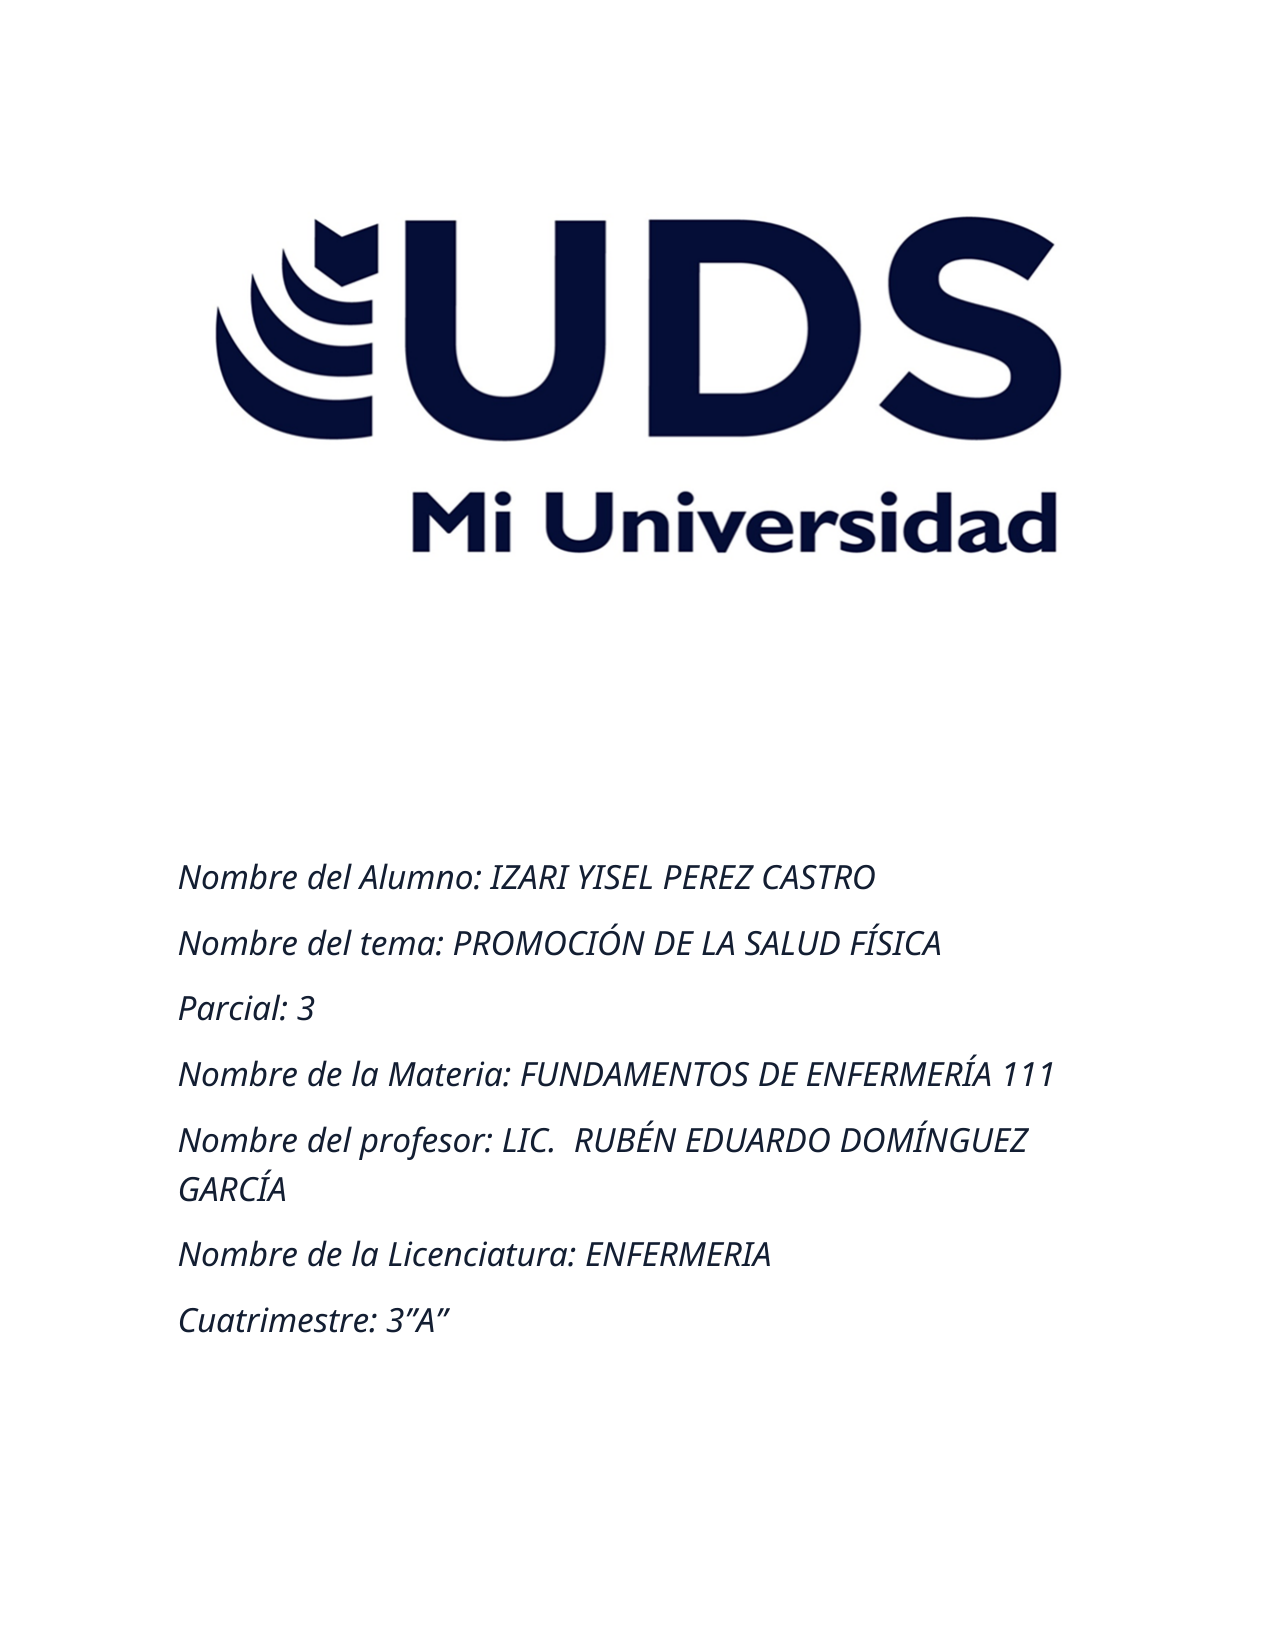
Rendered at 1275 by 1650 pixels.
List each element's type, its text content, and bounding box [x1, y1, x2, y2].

text Nombre del profesor: LIC. RUBÉN EDUARDO DOMÍNGUEZ GARCÍA [177, 1116, 1098, 1211]
picture [177, 194, 1099, 573]
text Parcial: 3 [177, 985, 1098, 1031]
text Nombre del tema: PROMOCIÓN DE LA SALUD FÍSICA [177, 919, 1098, 965]
text Nombre de la Licenciatura: ENFERMERIA [177, 1231, 1098, 1276]
text Cuatrimestre: 3”A” [177, 1297, 1098, 1342]
text Nombre del Alumno: IZARI YISEL PEREZ CASTRO [177, 854, 1098, 899]
text Nombre de la Materia: FUNDAMENTOS DE ENFERMERÍA 111 [177, 1051, 1098, 1096]
